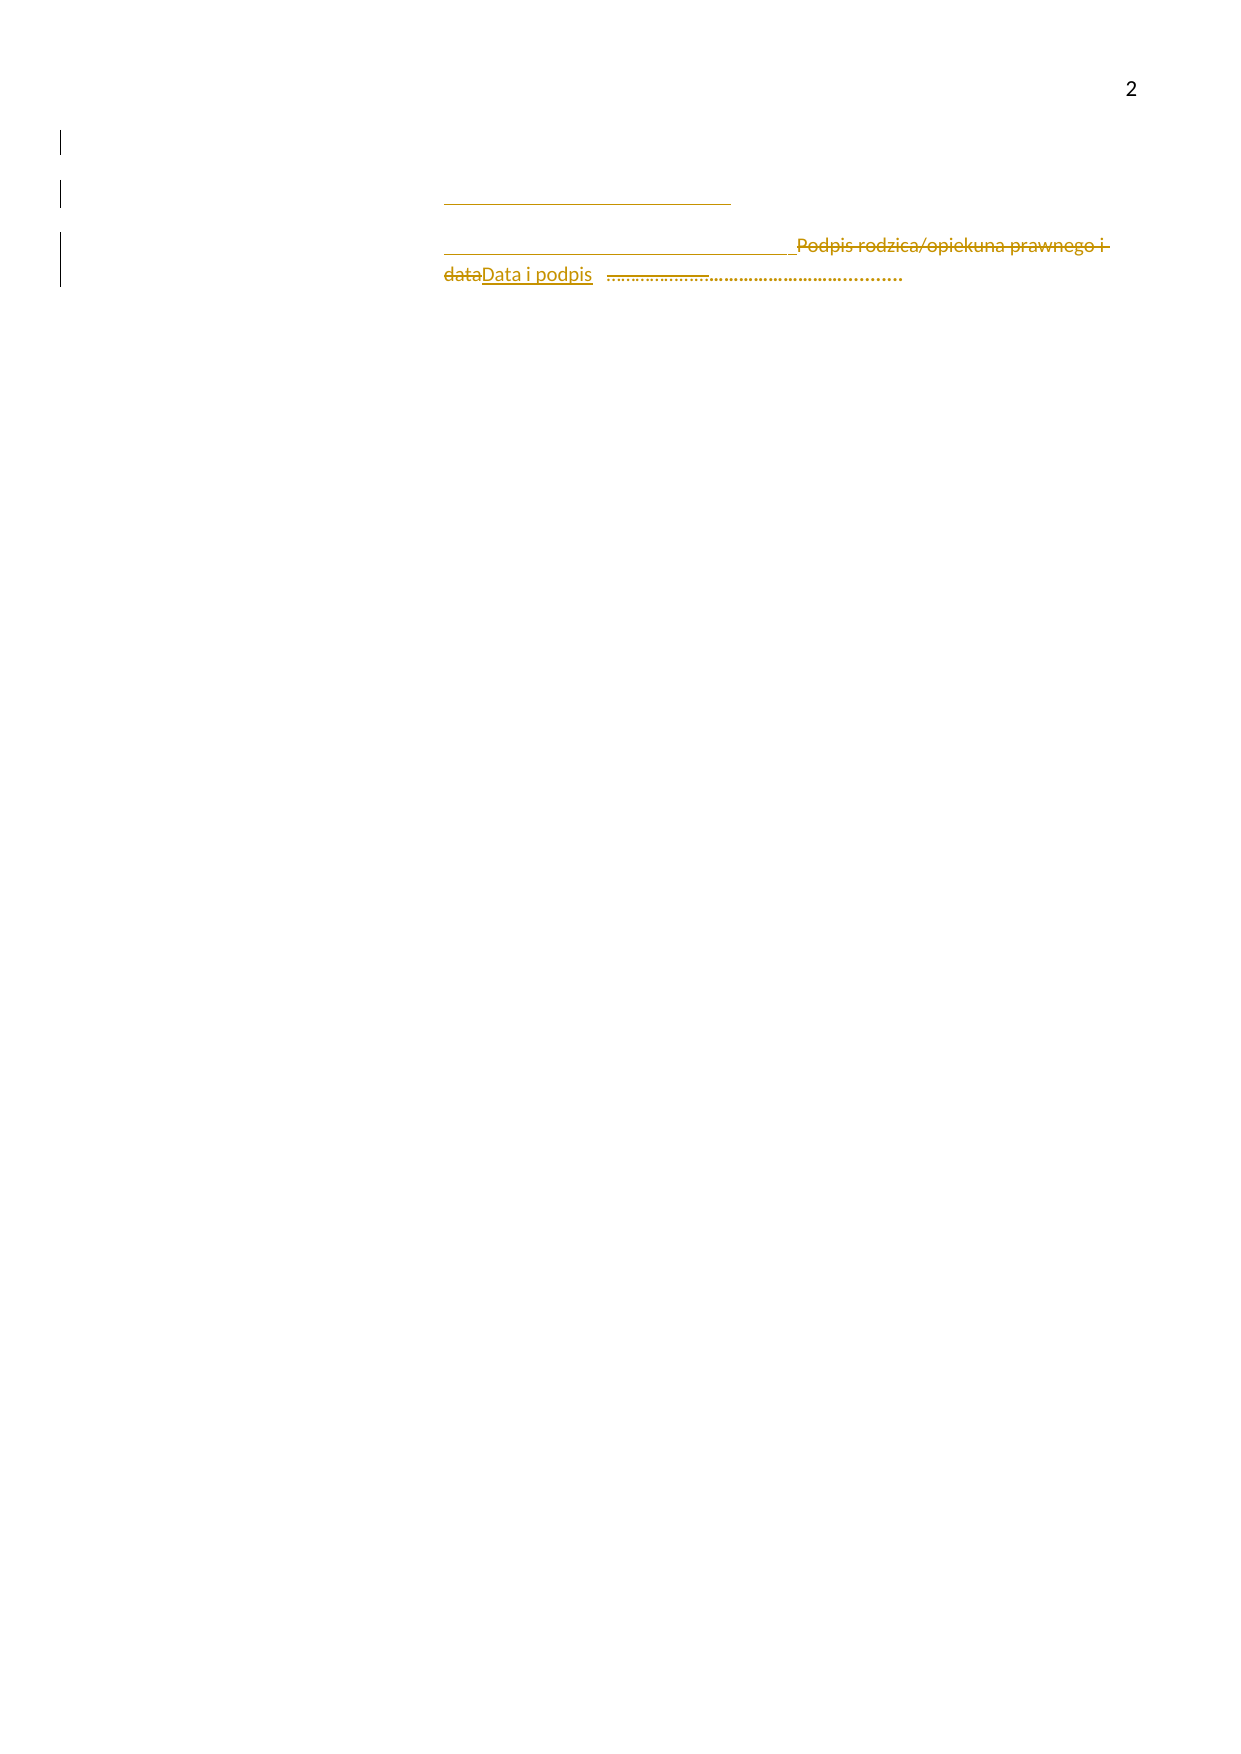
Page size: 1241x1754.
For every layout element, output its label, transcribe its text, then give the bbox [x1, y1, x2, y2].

text ………………………........... [444, 232, 1137, 287]
